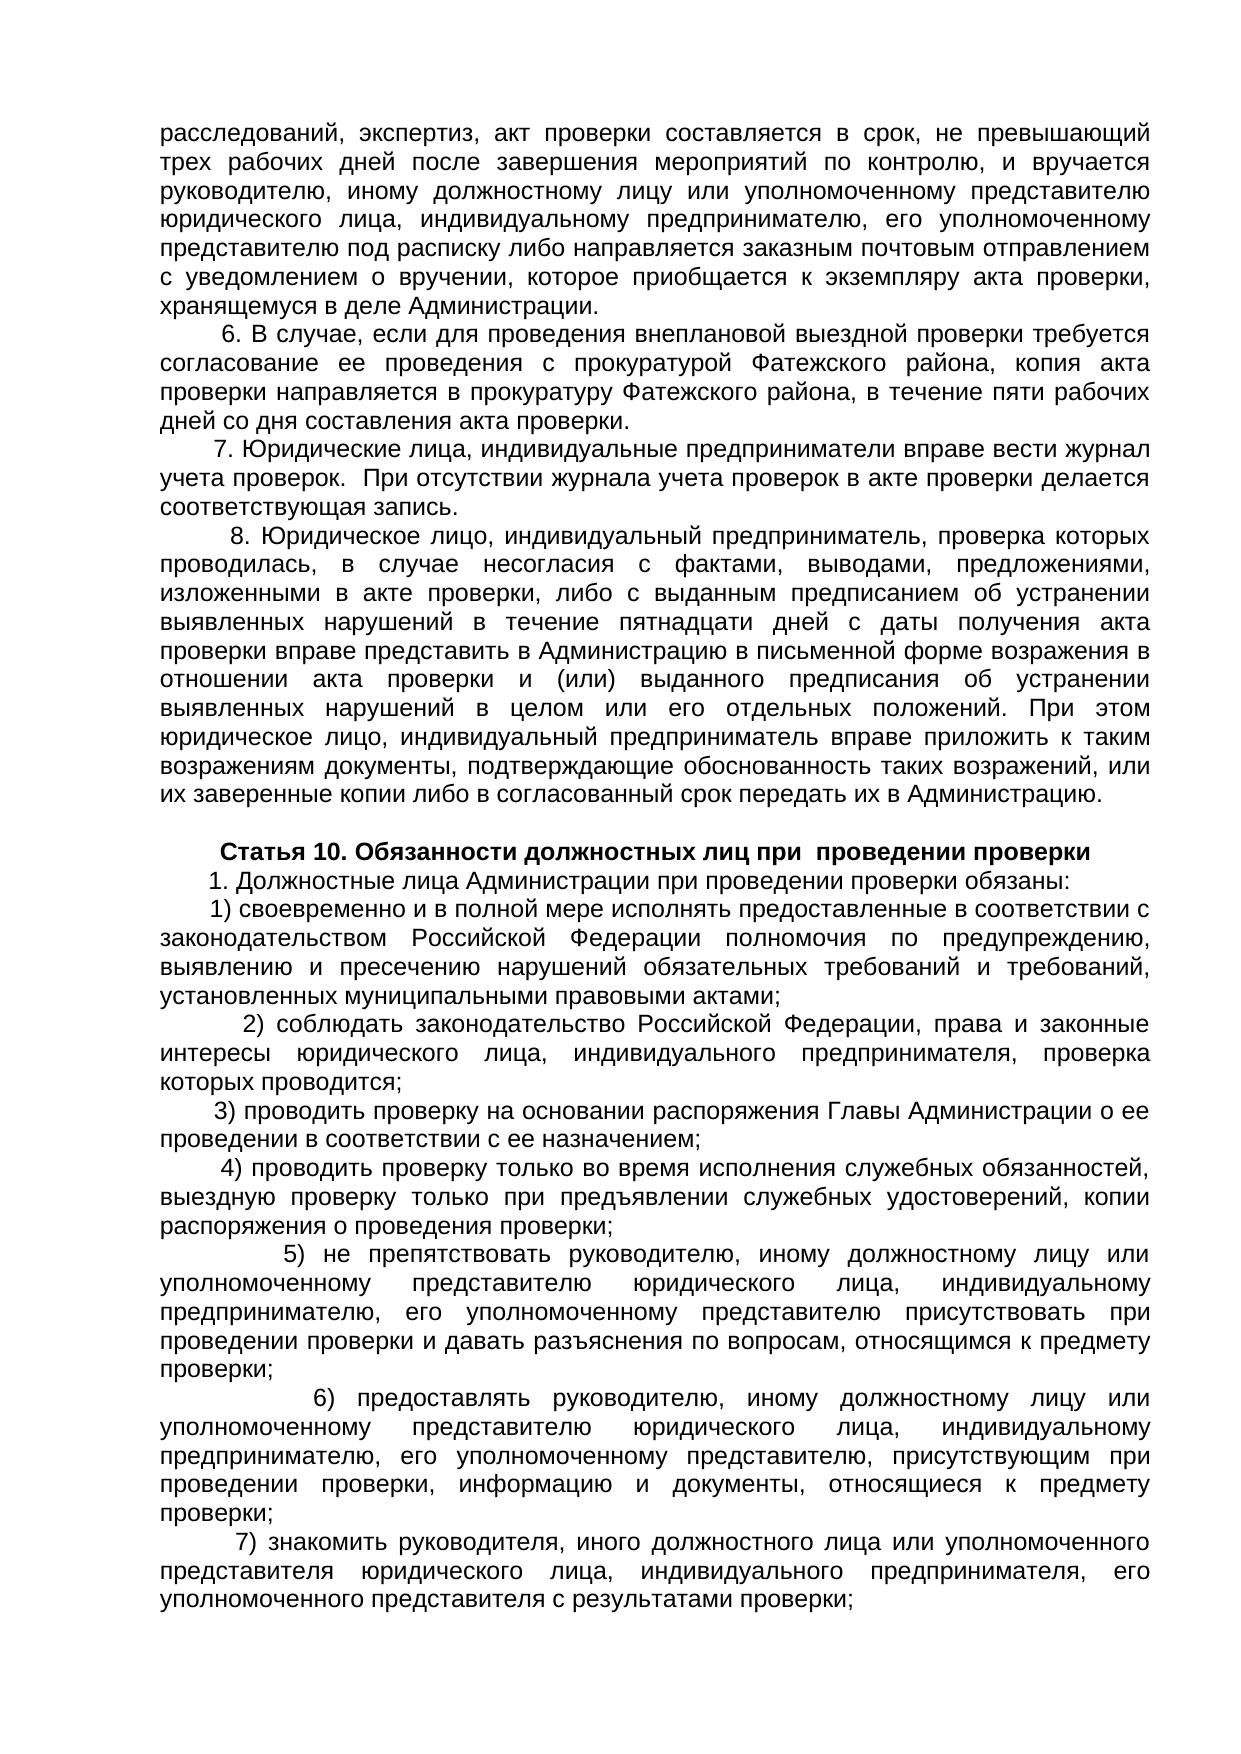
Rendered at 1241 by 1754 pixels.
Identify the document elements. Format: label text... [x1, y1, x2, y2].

text 5) не препятствовать руководителю, иному должностному лицу или уполномоченному представителю юридического лица, индивидуальному предпринимателю, его уполномоченному представителю присутствовать при проведении проверки и давать разъяснения по вопросам, относящимся к предмету проверки; [159, 1239, 1152, 1383]
text 7. Юридические лица, индивидуальные предприниматели вправе вести журнал учета проверок. При отсутствии журнала учета проверок в акте проверки делается соответствующая запись. [159, 434, 1152, 521]
text 1. Должностные лица Администрации при проведении проверки обязаны: [159, 866, 1152, 894]
text 6) предоставлять руководителю, иному должностному лицу или уполномоченному представителю юридического лица, индивидуальному предпринимателю, его уполномоченному представителю, присутствующим при проведении проверки, информацию и документы, относящиеся к предмету проверки; [159, 1383, 1152, 1527]
text 8. Юридическое лицо, индивидуальный предприниматель, проверка которых проводилась, в случае несогласия с фактами, выводами, предложениями, изложенными в акте проверки, либо с выданным предписанием об устранении выявленных нарушений в течение пятнадцати дней с даты получения акта проверки вправе представить в Администрацию в письменной форме возражения в отношении акта проверки и (или) выданного предписания об устранении выявленных нарушений в целом или его отдельных положений. При этом юридическое лицо, индивидуальный предприниматель вправе приложить к таким возражениям документы, подтверждающие обоснованность таких возражений, или их заверенные копии либо в согласованный срок передать их в Администрацию. [159, 521, 1152, 808]
text 1) своевременно и в полной мере исполнять предоставленные в соответствии с законодательством Российской Федерации полномочия по предупреждению, выявлению и пресечению нарушений обязательных требований и требований, установленных муниципальными правовыми актами; [159, 894, 1152, 1009]
text 4) проводить проверку только во время исполнения служебных обязанностей, выездную проверку только при предъявлении служебных удостоверений, копии распоряжения о проведения проверки; [159, 1153, 1152, 1239]
text 2) соблюдать законодательство Российской Федерации, права и законные интересы юридического лица, индивидуального предпринимателя, проверка которых проводится; [159, 1009, 1152, 1096]
text 7) знакомить руководителя, иного должностного лица или уполномоченного представителя юридического лица, индивидуального предпринимателя, его уполномоченного представителя с результатами проверки; [159, 1527, 1152, 1613]
text Статья 10. Обязанности должностных лиц при проведении проверки [159, 837, 1152, 866]
text 6. В случае, если для проведения внеплановой выездной проверки требуется согласование ее проведения с прокуратурой Фатежского района, копия акта проверки направляется в прокуратуру Фатежского района, в течение пяти рабочих дней со дня составления акта проверки. [159, 319, 1152, 434]
text 3) проводить проверку на основании распоряжения Главы Администрации о ее проведении в соответствии с ее назначением; [159, 1096, 1152, 1153]
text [159, 118, 1152, 319]
